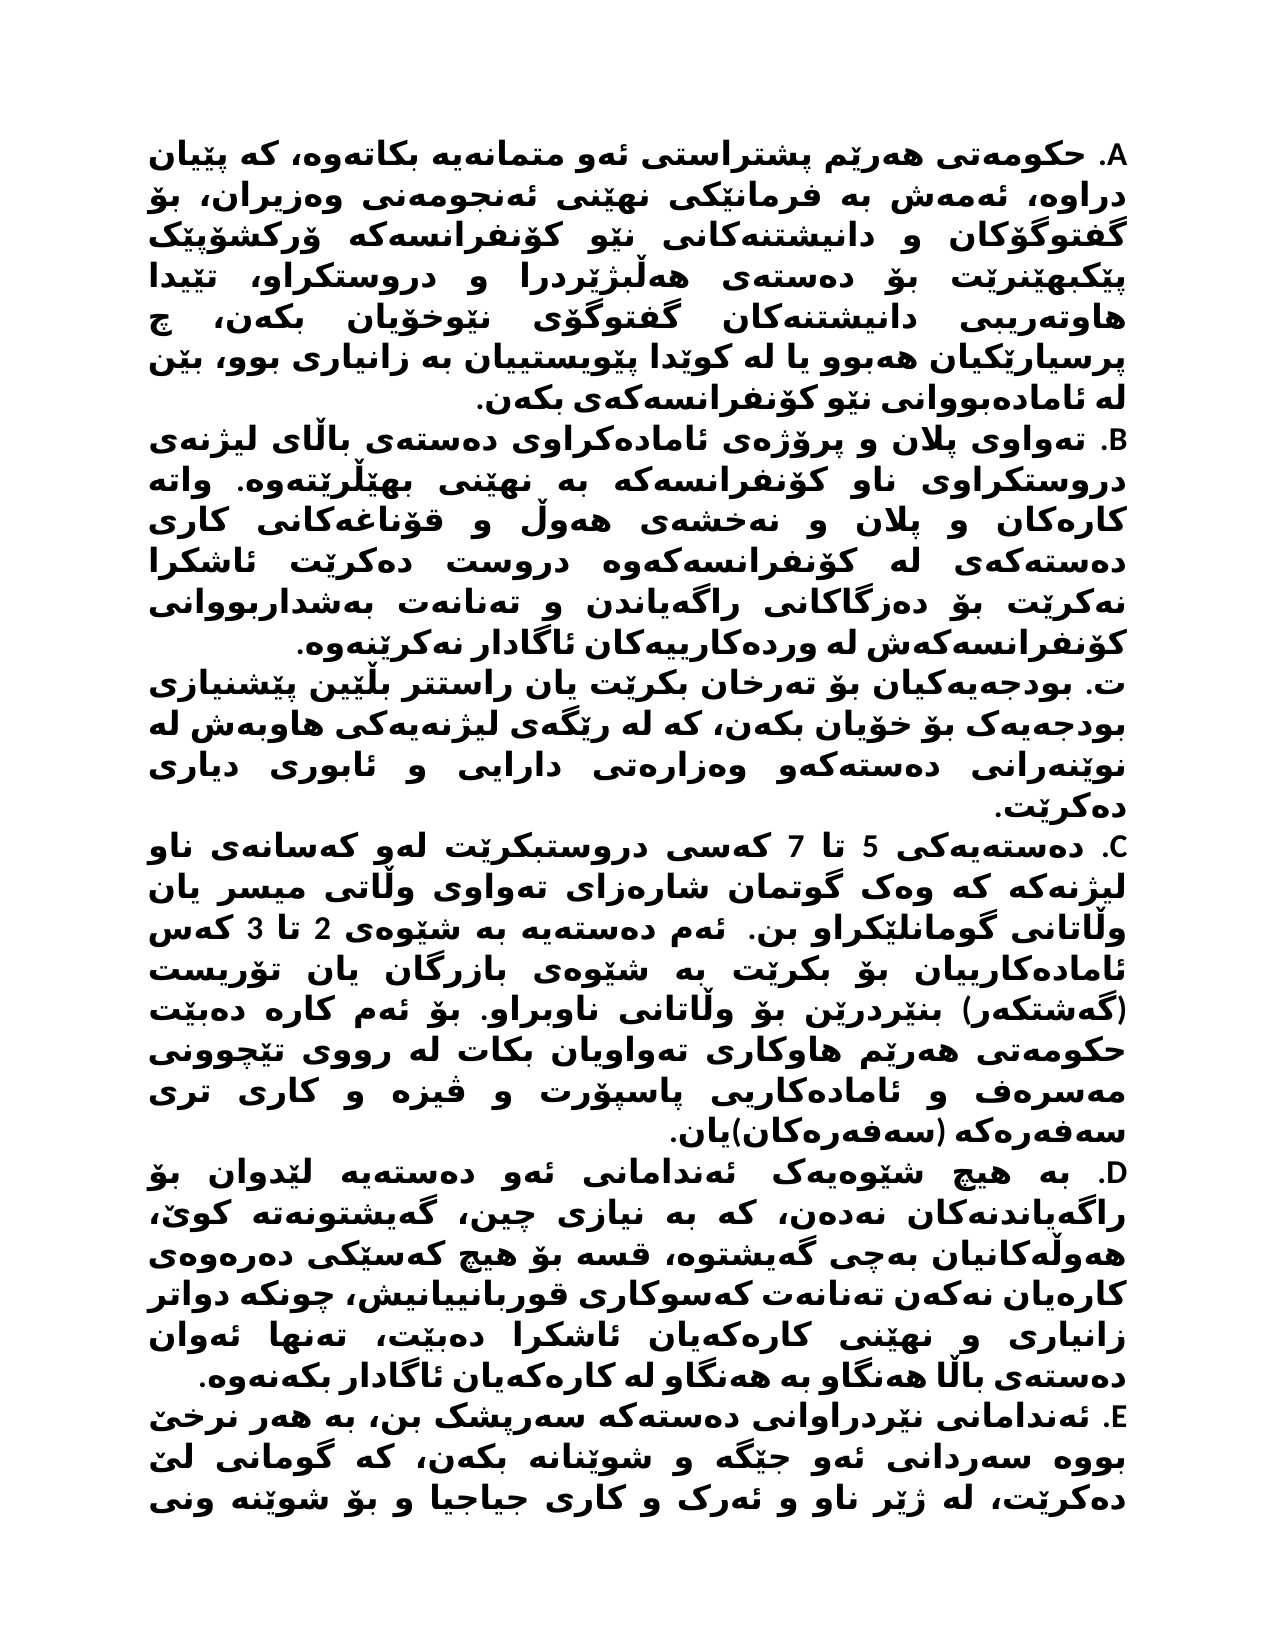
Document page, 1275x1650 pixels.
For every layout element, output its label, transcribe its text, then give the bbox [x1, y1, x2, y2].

text ت. بودجه‌یه‌کیان بۆ ته‌رخان بکرێت یان راستتر بڵێین پێشنیازی بودجه‌یه‌ک بۆ خۆیان بکه‌ن، که‌ له‌ رێگه‌ی لیژنه‌‌یه‌کی هاوبه‌ش له‌ نوێنه‌رانی ده‌سته‌که‌و وه‌زاره‌تی دارایی و ئابوری دیاری ده‌کرێت. [148, 662, 1127, 825]
text D. به‌ هیچ شێوه‌یه‌ک ئه‌ندامانی ئه‌و ده‌سته‌یه‌ لێدوان بۆ راگه‌یاندنه‌کان نه‌ده‌ن، که‌ به‌ نیازی چین، گه‌‌یشتونه‌ته‌ کوێ، هه‌وڵه‌کانیان به‌چی گه‌یشتوه‌، قسه‌ بۆ هیچ که‌سێکی ده‌ره‌وه‌ی کاره‌یان نه‌که‌ن ته‌نانه‌ت که‌سوکاری قوربانییانیش، چونکه دواتر زانیاری و نهێنی کاره‌که‌یان ئاشکرا ده‌بێت، ته‌نها ئه‌وان ده‌سته‌ی باڵا هه‌نگاو به‌ هه‌نگاو له‌ کاره‌که‌یان‌ ئاگادار بکه‌نه‌وه‌. [148, 1151, 1127, 1396]
text A. حکومه‌تی هه‌رێم پشتراستی ئه‌و متمانه‌یه‌ بکاته‌وه‌، که‌ پێیان دراوه‌، ئه‌مه‌ش به فرمانێکی نهێنی ئه‌نجومه‌نی وه‌زیران، بۆ گفتوگۆکان و دانیشتنه‌کانی نێو کۆنفرانسه‌که‌ ۆرکشۆپێک پێکبهێنرێت بۆ ده‌سته‌ی هه‌ڵبژێردرا و دروستکراو، تێیدا هاوته‌ریبی دانیشتنه‌کان گفتوگۆی نێوخۆیان بکه‌ن، چ پرسیارێکیان هه‌بوو یا له‌ کوێدا پێویستییان به‌ زانیاری بوو، بێن له‌ ئاماده‌بووانی نێو کۆنفرانسه‌که‌ی بکه‌ن. [148, 133, 1127, 418]
text C. ده‌سته‌یه‌کی 5 تا 7 که‌سی دروستبکرێت له‌و که‌سانه‌ی ناو لیژنه‌که‌ که وه‌ک گوتمان شاره‌زای ته‌واوی وڵاتی میسر یان وڵاتانی گومانلێکراو بن. ئه‌م ده‌سته‌یه‌ به‌ شێوه‌ی 2 تا 3 که‌س ئاماده‌کارییان بۆ بکرێت به‌ شێوه‌ی بازرگان یان تۆریست (گه‌شتکه‌ر) بنێردرێن بۆ وڵاتانی ناوبراو. بۆ ئه‌م کاره‌ ده‌بێت حکومه‌تی هه‌رێم هاوکاری ته‌واویان بکات له‌ رووی تێچوونی مه‌سره‌ف و ئاماده‌کاریی پاسپۆرت و ڤیزه‌ و کاری تری سه‌فه‌ره‌که‌ (سه‌فه‌ره‌کان)یان. [148, 825, 1127, 1151]
text B. ته‌واوی پلان و پرۆژه‌ی ئاماده‌کراوی ده‌‌سته‌ی باڵای لیژنه‌ی دروستکراوی ناو کۆنفرانسه‌که‌ به‌ نهێنی بهێڵرێته‌وه‌. واته‌ کاره‌کان و پلان و نه‌خشه‌ی هه‌وڵ و قۆناغه‌کانی کاری ده‌سته‌که‌ی له‌ کۆنفرانسه‌که‌وه‌ دروست ده‌کرێت ئاشکرا نه‌کرێت بۆ ده‌زگاکانی راگه‌یاندن و ته‌نانه‌ت به‌شداربووانی کۆنفرانسه‌که‌ش له‌ ورده‌کارییه‌کان ئاگادار نه‌کرێنه‌وه‌. [148, 418, 1127, 662]
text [148, 1396, 1127, 1518]
